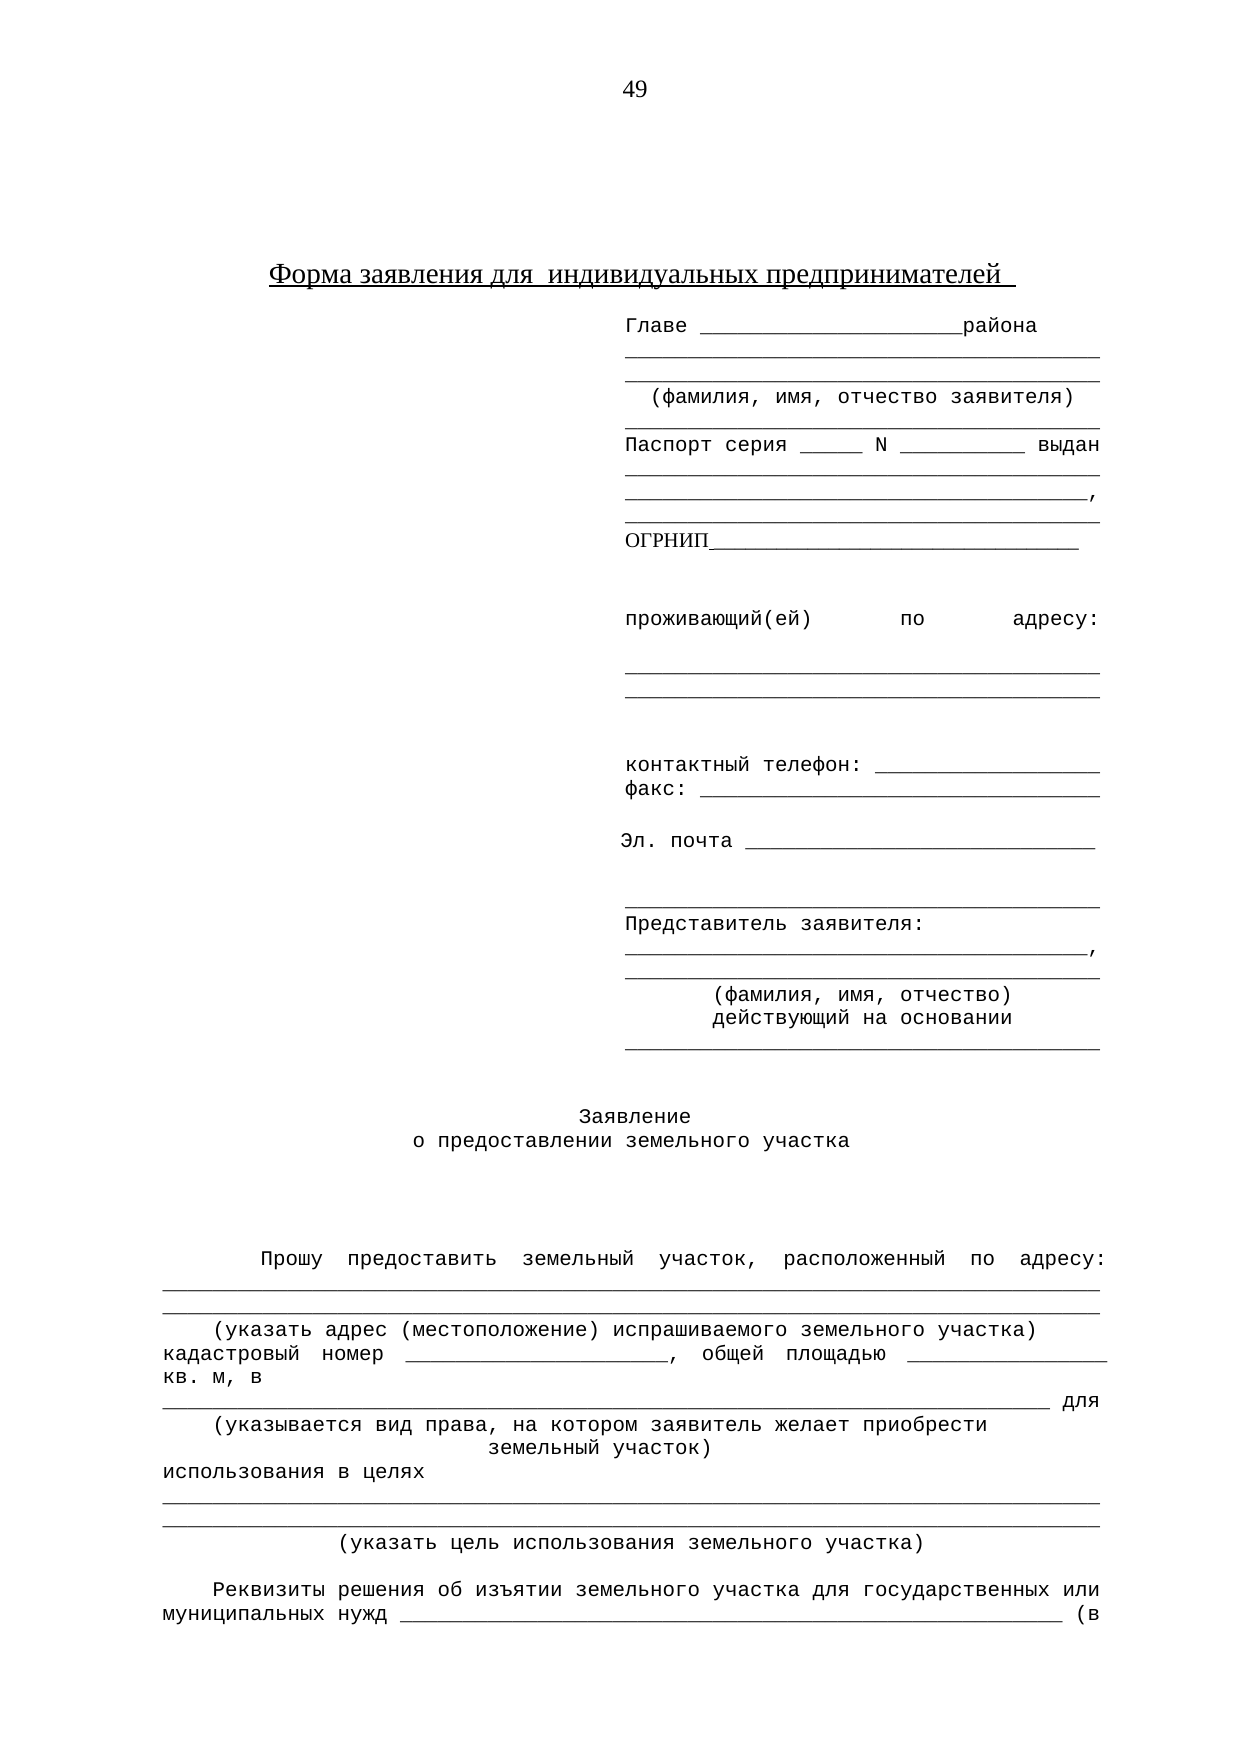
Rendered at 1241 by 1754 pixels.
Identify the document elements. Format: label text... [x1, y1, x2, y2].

text муниципальных нужд _____________________________________________________ (в [162, 1603, 1107, 1626]
text земельный участок) [162, 1437, 1107, 1461]
text ___________________________________________________________________________ [162, 1295, 1107, 1319]
text (указывается вид права, на котором заявитель желает приобрести [162, 1414, 1107, 1437]
text ______________________________________ [162, 363, 1107, 386]
text (указать адрес (местоположение) испрашиваемого земельного участка) [162, 1319, 1107, 1343]
text (указать цель использования земельного участка) [162, 1532, 1107, 1556]
text ______________________________________ [162, 960, 1107, 984]
text ______________________________________ [162, 457, 1107, 481]
text кадастровый номер _____________________, общей площадью ________________ кв. м, в [162, 1343, 1107, 1390]
text _____________________________________, [162, 481, 1107, 504]
text ______________________________________ [162, 889, 1107, 913]
text _______________________________________________________________________ для [162, 1390, 1107, 1414]
text о предоставлении земельного участка [162, 1130, 1107, 1153]
text ______________________________________ [162, 1031, 1107, 1054]
text Паспорт серия _____ N __________ выдан [162, 433, 1107, 457]
text ______________________________________ [162, 679, 1107, 703]
text ______________________________________ [162, 504, 1107, 528]
text контактный телефон: __________________ [162, 754, 1107, 778]
text ОГРНИП ___________________________________ [162, 528, 1107, 552]
text ______________________________________ [162, 410, 1107, 433]
text ______________________________________ [162, 656, 1107, 679]
text действующий на основании [162, 1007, 1107, 1031]
text (фамилия, имя, отчество заявителя) [162, 386, 1107, 410]
subtitle Эл. почта ____________________________ [620, 802, 1107, 854]
text использования в целях ______________________________________________________________________________________________________________________________________________________ [162, 1461, 1107, 1532]
text _____________________________________, [162, 936, 1107, 960]
text Реквизиты решения об изъятии земельного участка для государственных или [162, 1579, 1107, 1603]
text Представитель заявителя: [162, 913, 1107, 936]
text Заявление [162, 1106, 1107, 1130]
text факс: ________________________________ [162, 778, 1107, 802]
text (фамилия, имя, отчество) [162, 984, 1107, 1007]
text Прошу предоставить земельный участок, расположенный по адресу: ___________________________________________________________________________ [162, 1248, 1107, 1295]
text ______________________________________ [162, 339, 1107, 363]
text Форма заявления для индивидуальных предпринимателей [162, 256, 1107, 289]
text Главе _____________________района [162, 315, 1107, 339]
text проживающий(ей) по адресу: [162, 608, 1107, 632]
